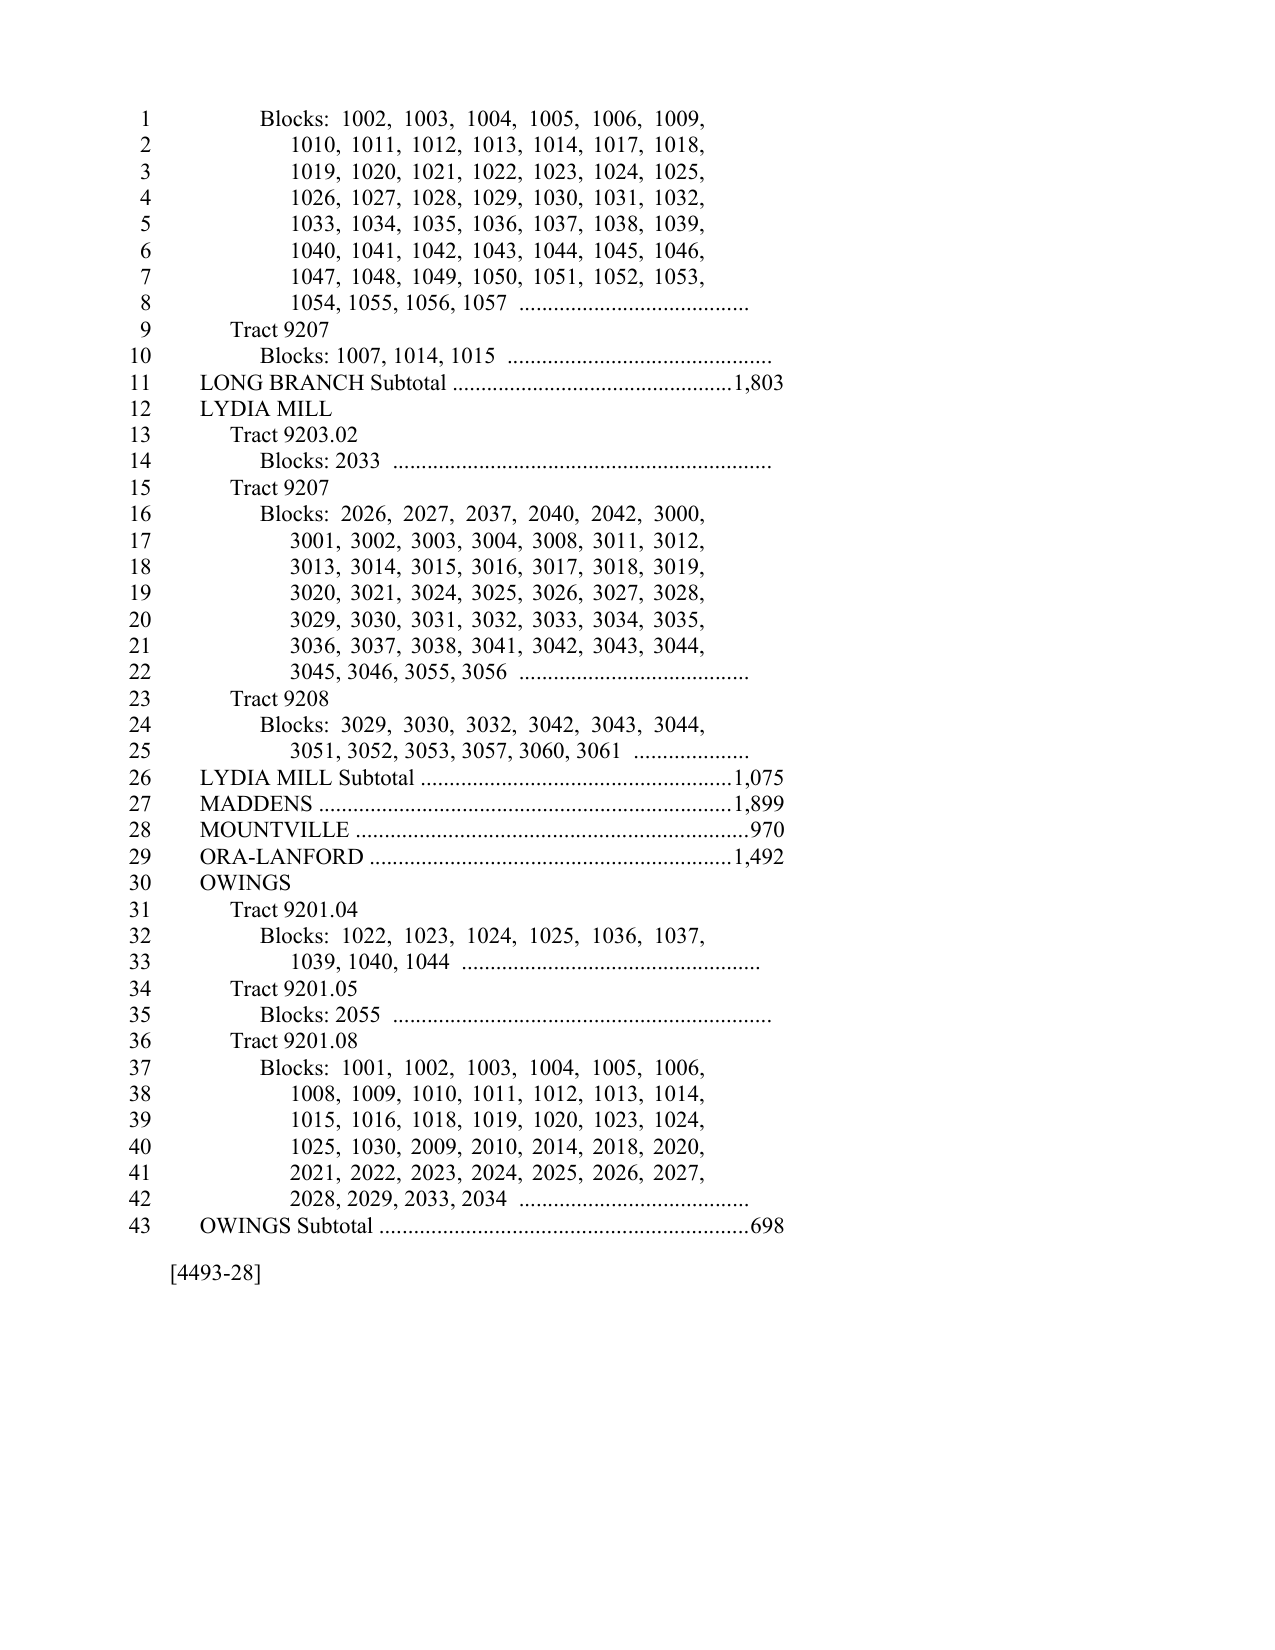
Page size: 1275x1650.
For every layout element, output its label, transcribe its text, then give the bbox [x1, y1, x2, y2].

text Tract 9207 [229, 316, 787, 342]
text Blocks: 1007, 1014, 1015 6 [259, 342, 705, 368]
text OWINGS [199, 869, 787, 896]
text Blocks: 2033 0 [259, 448, 705, 474]
text Tract 9201.08 [229, 1027, 787, 1054]
text Tract 9207 [229, 474, 787, 500]
text Blocks: 3029, 3030, 3032, 3042, 3043, 3044, 3051, 3052, 3053, 3057, 3060, 3061 150 [259, 711, 705, 764]
text Tract 9201.05 [229, 975, 787, 1001]
text Blocks: 1001, 1002, 1003, 1004, 1005, 1006, 1008, 1009, 1010, 1011, 1012, 1013, 1014, 1015, 1016, 1018, 1019, 1020, 1023, 1024, 1025, 1030, 2009, 2010, 2014, 2018, 2020, 2021, 2022, 2023, 2024, 2025, 2026, 2027, 2028, 2029, 2033, 2034 625 [259, 1054, 705, 1212]
text Blocks: 1022, 1023, 1024, 1025, 1036, 1037, 1039, 1040, 1044 73 [259, 922, 705, 975]
text LYDIA MILL Subtotal 1,075 [199, 764, 787, 790]
text LYDIA MILL [199, 395, 787, 421]
text Tract 9201.04 [229, 896, 787, 922]
text MOUNTVILLE 970 [199, 817, 787, 843]
text Blocks: 2026, 2027, 2037, 2040, 2042, 3000, 3001, 3002, 3003, 3004, 3008, 3011, 3012, 3013, 3014, 3015, 3016, 3017, 3018, 3019, 3020, 3021, 3024, 3025, 3026, 3027, 3028, 3029, 3030, 3031, 3032, 3033, 3034, 3035, 3036, 3037, 3038, 3041, 3042, 3043, 3044, 3045, 3046, 3055, 3056 925 [259, 500, 705, 685]
text Blocks: 1002, 1003, 1004, 1005, 1006, 1009, 1010, 1011, 1012, 1013, 1014, 1017, 1018, 1019, 1020, 1021, 1022, 1023, 1024, 1025, 1026, 1027, 1028, 1029, 1030, 1031, 1032, 1033, 1034, 1035, 1036, 1037, 1038, 1039, 1040, 1041, 1042, 1043, 1044, 1045, 1046, 1047, 1048, 1049, 1050, 1051, 1052, 1053, 1054, 1055, 1056, 1057 823 [259, 105, 705, 316]
text ORA-LANFORD 1,492 [199, 843, 787, 869]
text OWINGS Subtotal 698 [199, 1212, 787, 1238]
text LONG BRANCH Subtotal 1,803 [199, 368, 787, 395]
text Blocks: 2055 0 [259, 1001, 705, 1027]
text MADDENS 1,899 [199, 790, 787, 817]
text Tract 9203.02 [229, 421, 787, 448]
text Tract 9208 [229, 685, 787, 711]
